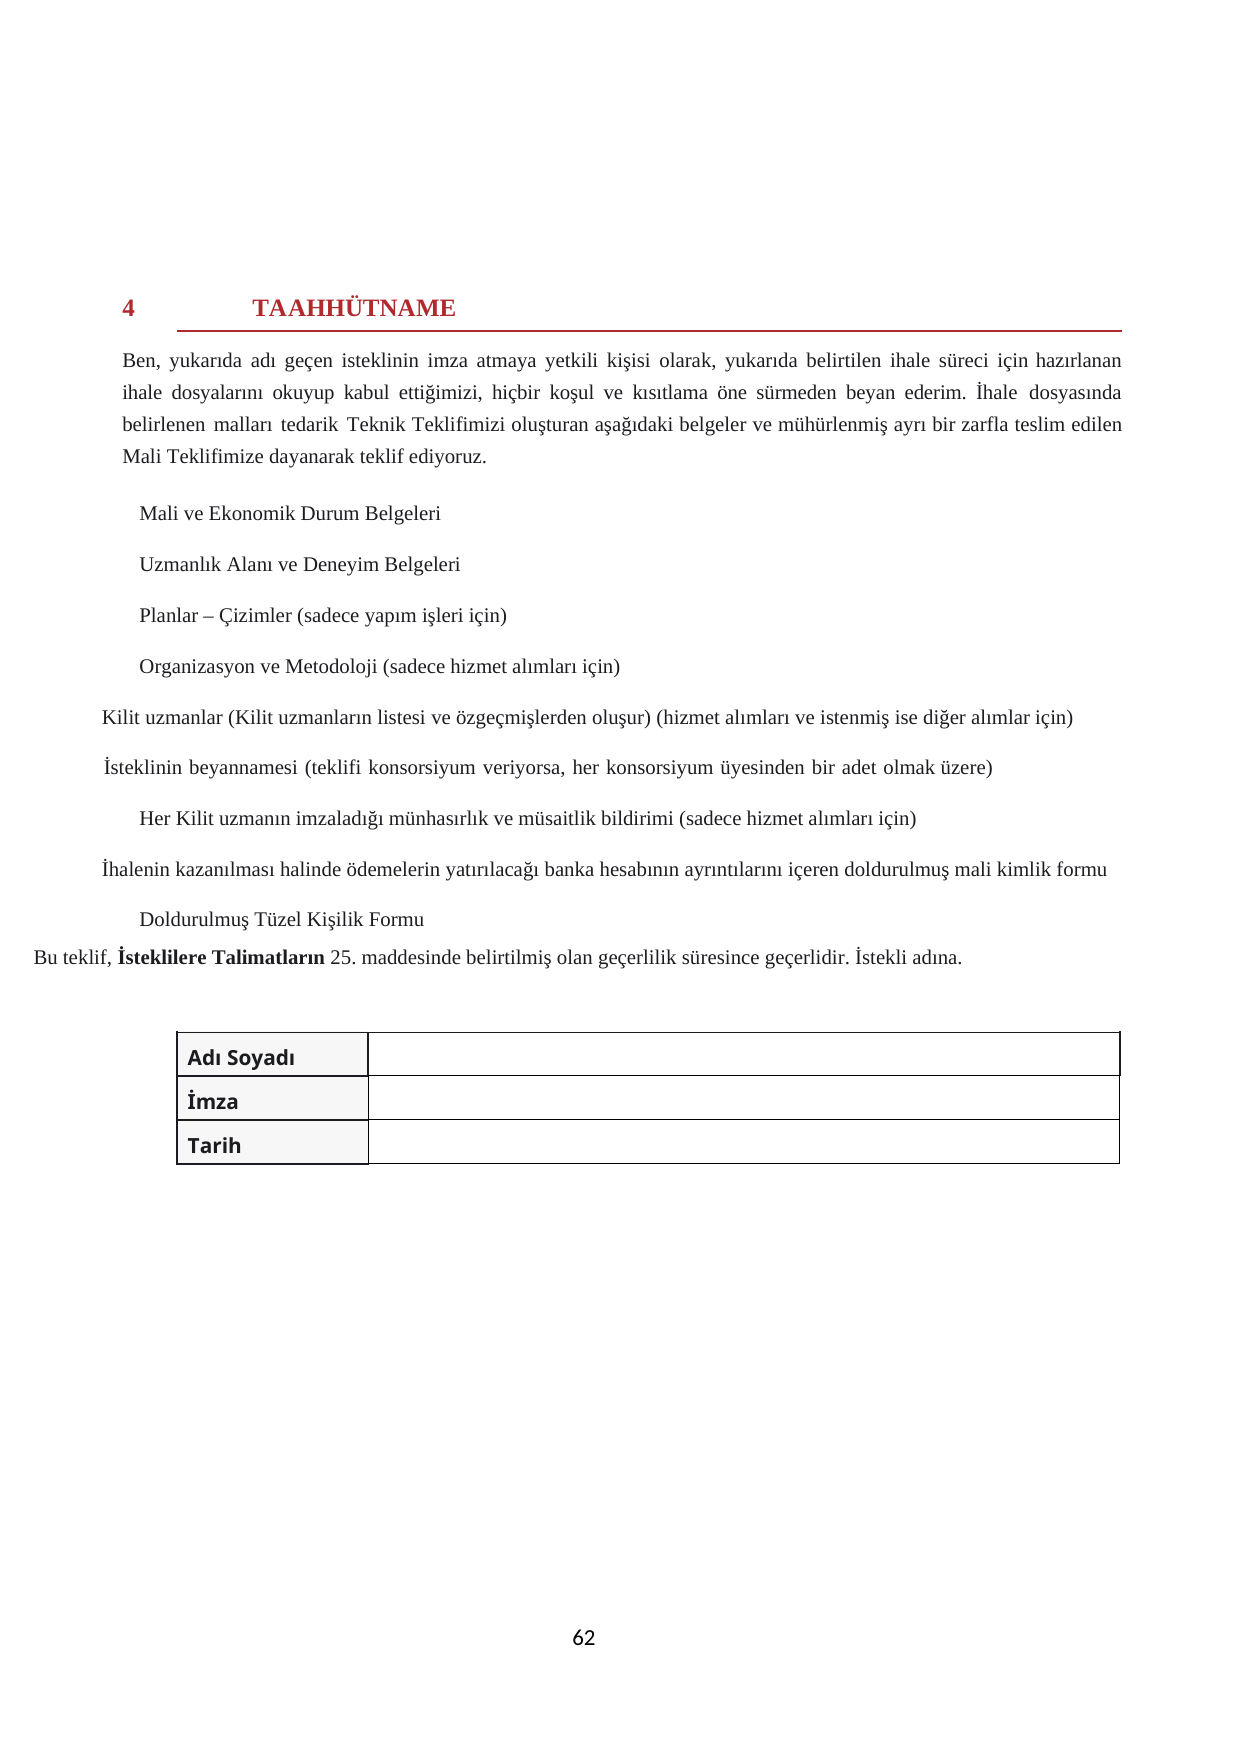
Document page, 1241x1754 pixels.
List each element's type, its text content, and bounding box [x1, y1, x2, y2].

text  Kilit uzmanlar (Kilit uzmanların listesi ve özgeçmişlerden oluşur) (hizmet alımları ve istenmiş ise diğer alımlar için) [84, 704, 1134, 729]
text Bu teklif, İsteklilere Talimatların 25. maddesinde belirtilmiş olan geçerlilik süresince geçerlidir. İstekli adına. [33, 945, 1090, 969]
text  Uzmanlık Alanı ve Deneyim Belgeleri [122, 552, 1134, 576]
text  Doldurulmuş Tüzel Kişilik Formu [122, 907, 1134, 931]
text  Organizasyon ve Metodoloji (sadece hizmet alımları için) [122, 654, 1134, 678]
subtitle 4 TAAHHÜTNAME [122, 293, 1134, 321]
text  Planlar – Çizimler (sadece yapım işleri için) [122, 603, 1134, 627]
text İsteklinin beyannamesi (teklifi konsorsiyum veriyorsa, her konsorsiyum üyesinden bir adet olmak üzere) [84, 755, 1134, 779]
text  Mali ve Ekonomik Durum Belgeleri [122, 501, 1134, 525]
text  İhalenin kazanılması halinde ödemelerin yatırılacağı banka hesabının ayrıntılarını içeren doldurulmuş mali kimlik formu [84, 857, 1134, 881]
text Ben, yukarıda adı geçen isteklinin imza atmaya yetkili kişisi olarak, yukarıda belirtilen ihale süreci için hazırlanan ihale dosyalarını okuyup kabul ettiğimizi, hiçbir koşul ve kısıtlama öne sürmeden beyan ederim. İhale dosyasında belirlenen malları tedarik Teknik Teklifimizi oluşturan aşağıdaki belgeler ve mühürlenmiş ayrı bir zarfla teslim edilen Mali Teklifimize dayanarak teklif ediyoruz. [122, 348, 1122, 468]
text  Her Kilit uzmanın imzaladığı münhasırlık ve müsaitlik bildirimi (sadece hizmet alımları için) [122, 806, 1134, 830]
